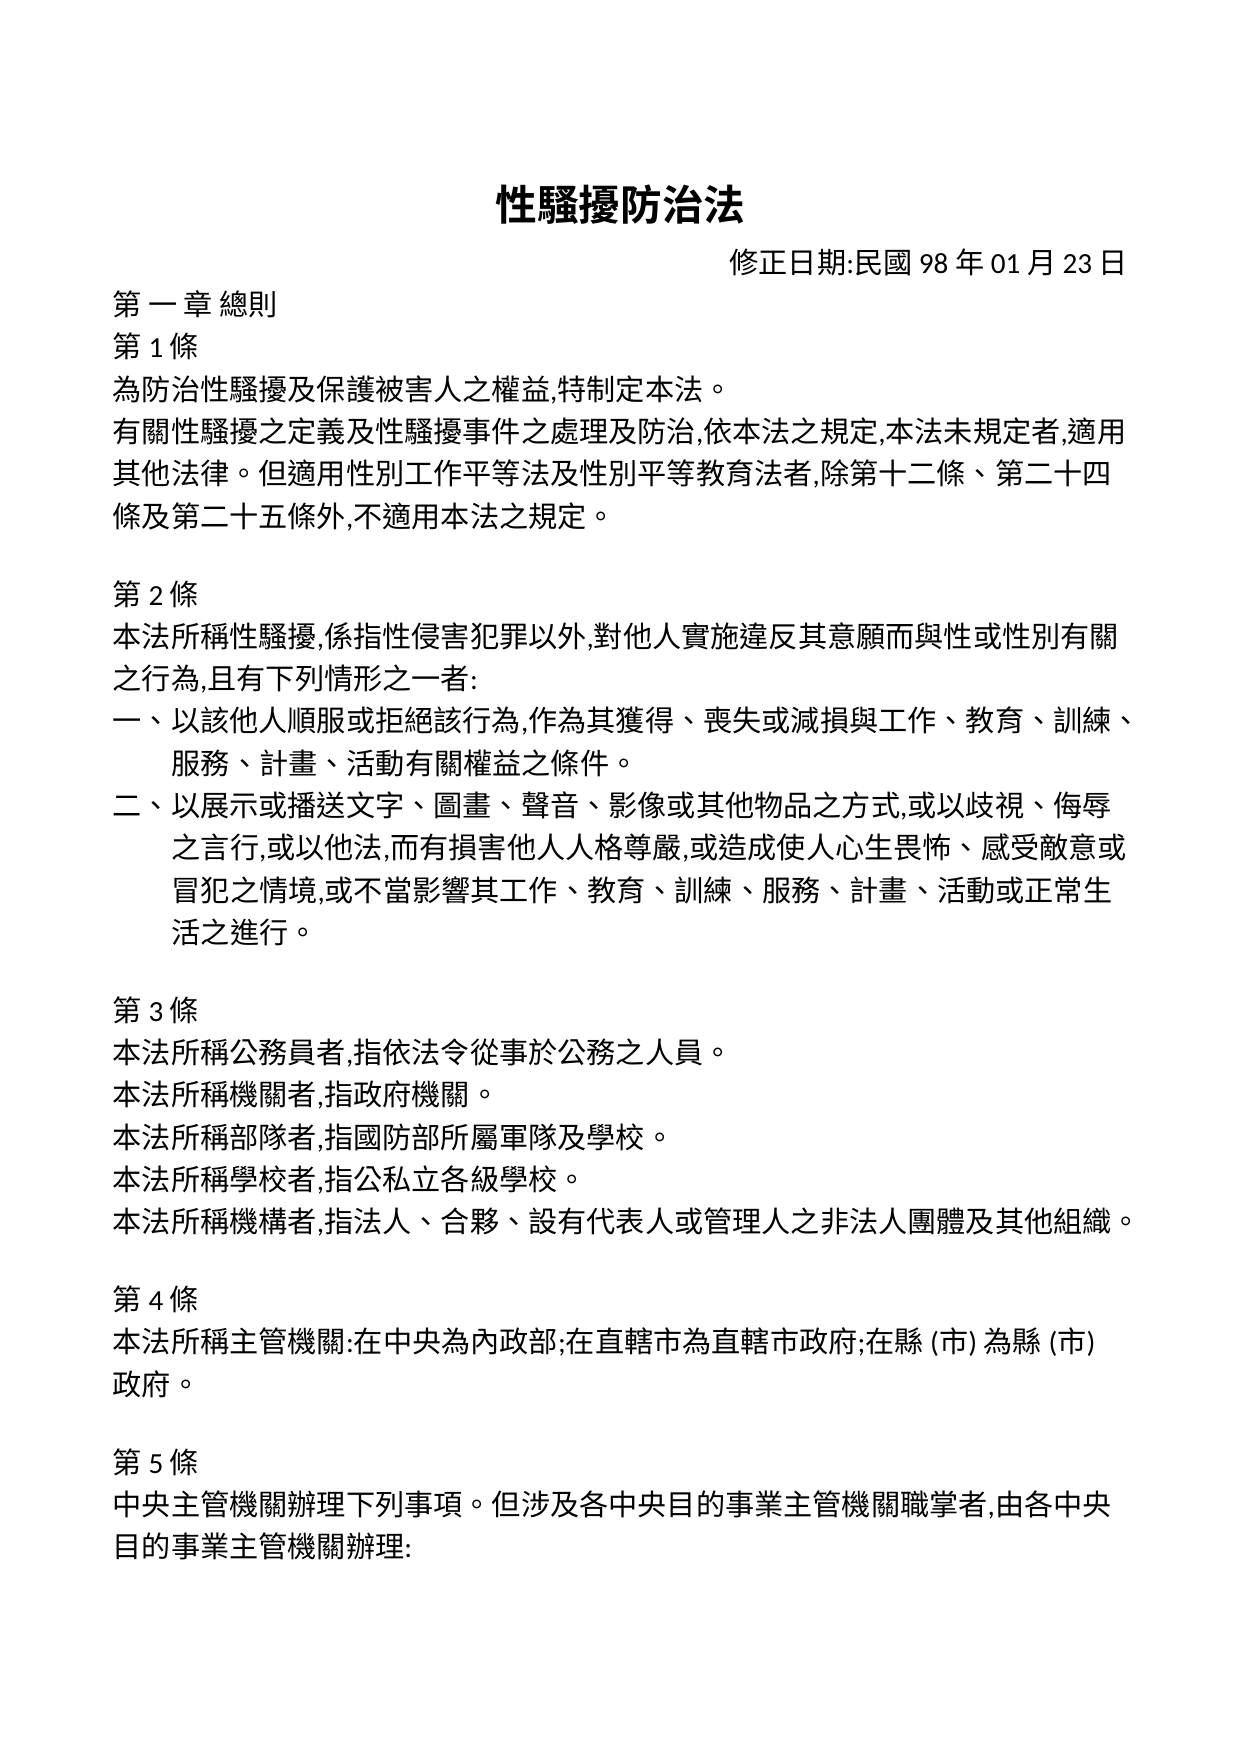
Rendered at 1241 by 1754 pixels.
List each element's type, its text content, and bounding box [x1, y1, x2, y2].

text 第 2 條 [112, 571, 1128, 613]
text 第 1 條 [112, 324, 1128, 366]
text 第 一 章 總則 [112, 282, 1128, 324]
text 第 4 條 [112, 1277, 1128, 1319]
text 本法所稱部隊者,指國防部所屬軍隊及學校。 [112, 1114, 1128, 1157]
text 本法所稱公務員者,指依法令從事於公務之人員。 [112, 1030, 1128, 1072]
text 本法所稱學校者,指公私立各級學校。 [112, 1157, 1128, 1199]
text 第 5 條 [112, 1439, 1128, 1482]
text 性騷擾防治法 [112, 164, 1128, 239]
text 修正日期:民國 98 年 01 月 23 日 [112, 239, 1128, 282]
text 有關性騷擾之定義及性騷擾事件之處理及防治,依本法之規定,本法未規定者,適用其他法律。但適用性別工作平等法及性別平等教育法者,除第十二條、第二十四條及第二十五條外,不適用本法之規定。 [112, 409, 1128, 536]
text 本法所稱機構者,指法人、合夥、設有代表人或管理人之非法人團體及其他組織。 [112, 1199, 1128, 1241]
text 本法所稱機關者,指政府機關。 [112, 1072, 1128, 1114]
text 二、以展示或播送文字、圖畫、聲音、影像或其他物品之方式,或以歧視、侮辱之言行,或以他法,而有損害他人人格尊嚴,或造成使人心生畏怖、感受敵意或冒犯之情境,或不當影響其工作、教育、訓練、服務、計畫、活動或正常生活之進行。 [112, 783, 1128, 952]
text 本法所稱主管機關:在中央為內政部;在直轄市為直轄市政府;在縣 (市) 為縣 (市) 政府。 [112, 1319, 1128, 1404]
text 中央主管機關辦理下列事項。但涉及各中央目的事業主管機關職掌者,由各中央目的事業主管機關辦理: [112, 1482, 1128, 1566]
text 一、以該他人順服或拒絕該行為,作為其獲得、喪失或減損與工作、教育、訓練、服務、計畫、活動有關權益之條件。 [112, 698, 1128, 783]
text 本法所稱性騷擾,係指性侵害犯罪以外,對他人實施違反其意願而與性或性別有關之行為,且有下列情形之一者: [112, 613, 1128, 698]
text 第 3 條 [112, 987, 1128, 1030]
text 為防治性騷擾及保護被害人之權益,特制定本法。 [112, 366, 1128, 409]
